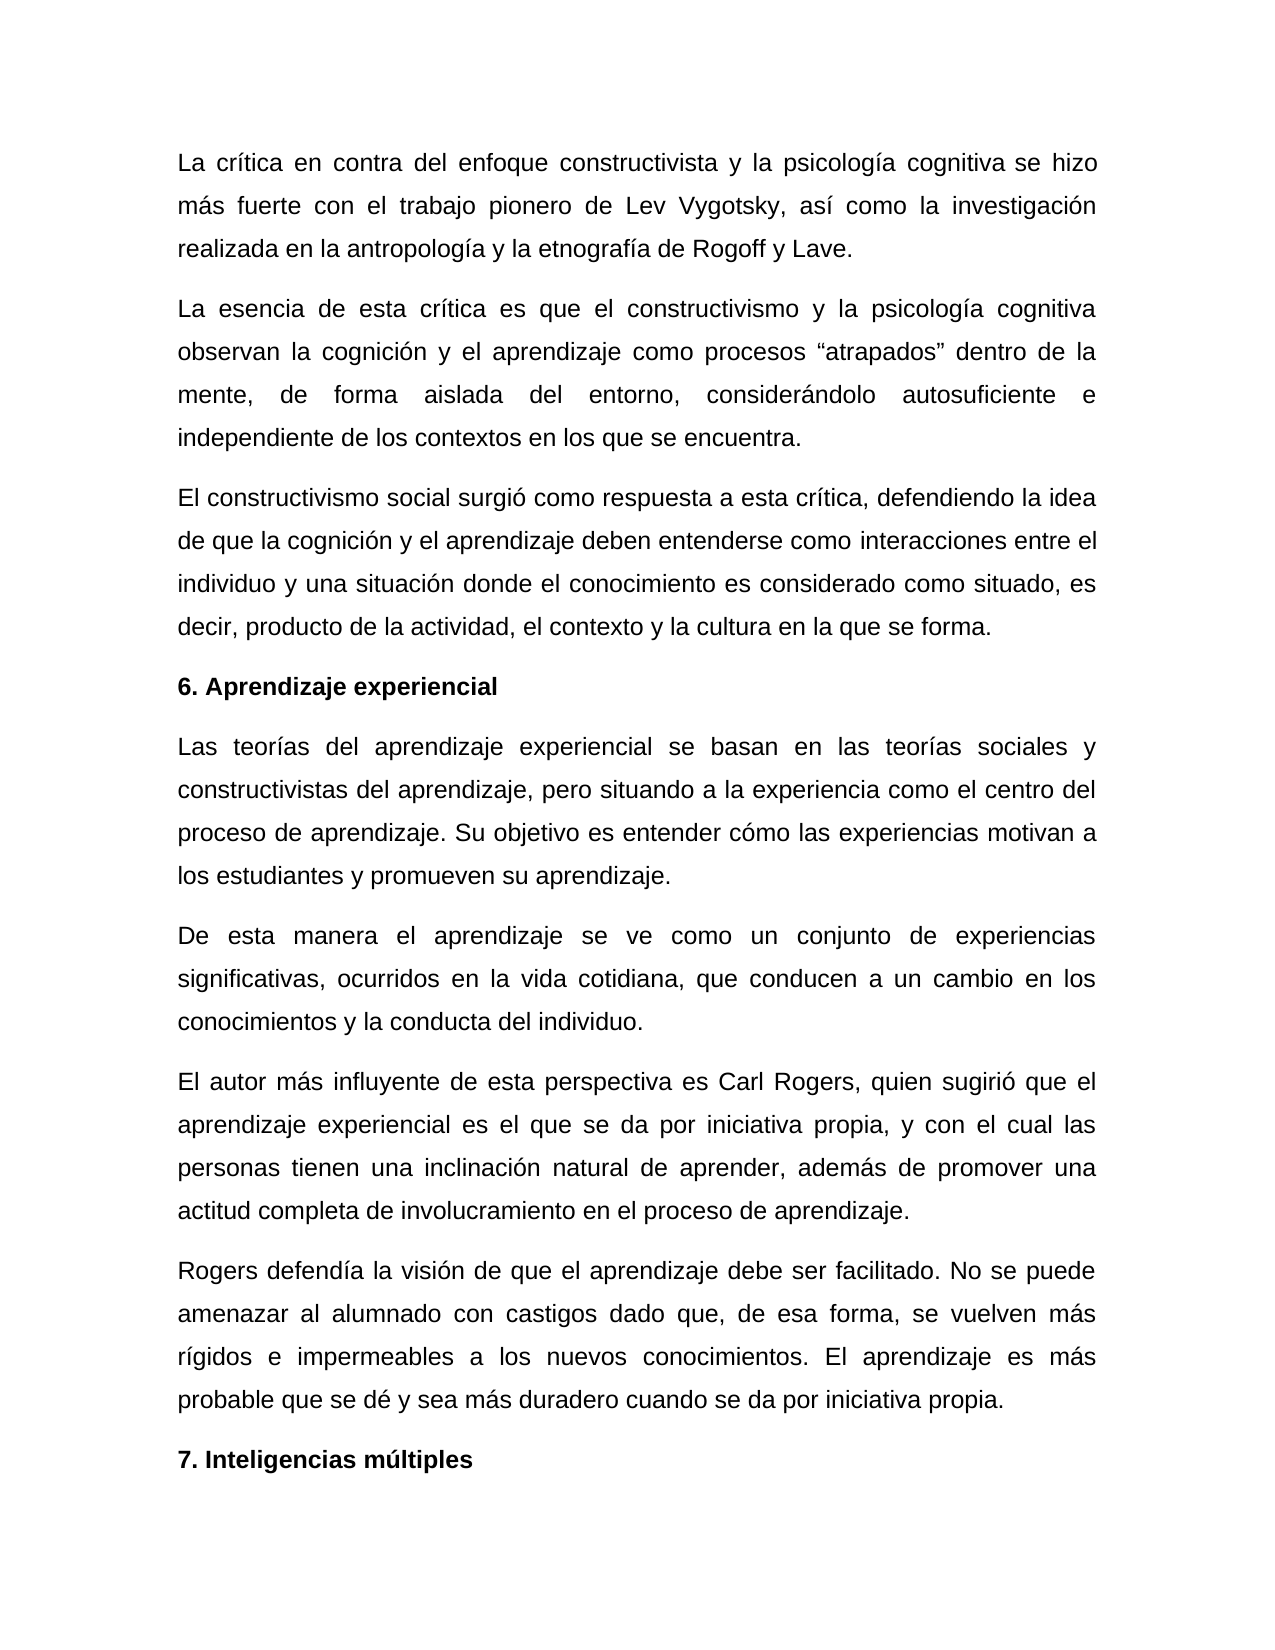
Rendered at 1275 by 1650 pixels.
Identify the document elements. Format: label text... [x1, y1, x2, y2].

text De esta manera el aprendizaje se ve como un conjunto de experiencias significativas, ocurridos en la vida cotidiana, que conducen a un cambio en los conocimientos y la conducta del individuo. [177, 921, 1098, 1036]
text El constructivismo social surgió como respuesta a esta crítica, defendiendo la idea de que la cognición y el aprendizaje deben entenderse como interacciones entre el individuo y una situación donde el conocimiento es considerado como situado, es decir, producto de la actividad, el contexto y la cultura en la que se forma. [177, 483, 1098, 641]
text El autor más influyente de esta perspectiva es Carl Rogers, quien sugirió que el aprendizaje experiencial es el que se da por iniciativa propia, y con el cual las personas tienen una inclinación natural de aprender, además de promover una actitud completa de involucramiento en el proceso de aprendizaje. [177, 1067, 1098, 1225]
text 7. Inteligencias múltiples [177, 1445, 1098, 1474]
text Rogers defendía la visión de que el aprendizaje debe ser facilitado. No se puede amenazar al alumnado con castigos dado que, de esa forma, se vuelven más rígidos e impermeables a los nuevos conocimientos. El aprendizaje es más probable que se dé y sea más duradero cuando se da por iniciativa propia. [177, 1256, 1098, 1414]
text La crítica en contra del enfoque constructivista y la psicología cognitiva se hizo más fuerte con el trabajo pionero de Lev Vygotsky, así como la investigación realizada en la antropología y la etnografía de Rogoff y Lave. [177, 148, 1098, 263]
text Las teorías del aprendizaje experiencial se basan en las teorías sociales y constructivistas del aprendizaje, pero situando a la experiencia como el centro del proceso de aprendizaje. Su objetivo es entender cómo las experiencias motivan a los estudiantes y promueven su aprendizaje. [177, 732, 1098, 890]
text 6. Aprendizaje experiencial [177, 672, 1098, 701]
text La esencia de esta crítica es que el constructivismo y la psicología cognitiva observan la cognición y el aprendizaje como procesos “atrapados” dentro de la mente, de forma aislada del entorno, considerándolo autosuficiente e independiente de los contextos en los que se encuentra. [177, 294, 1098, 452]
